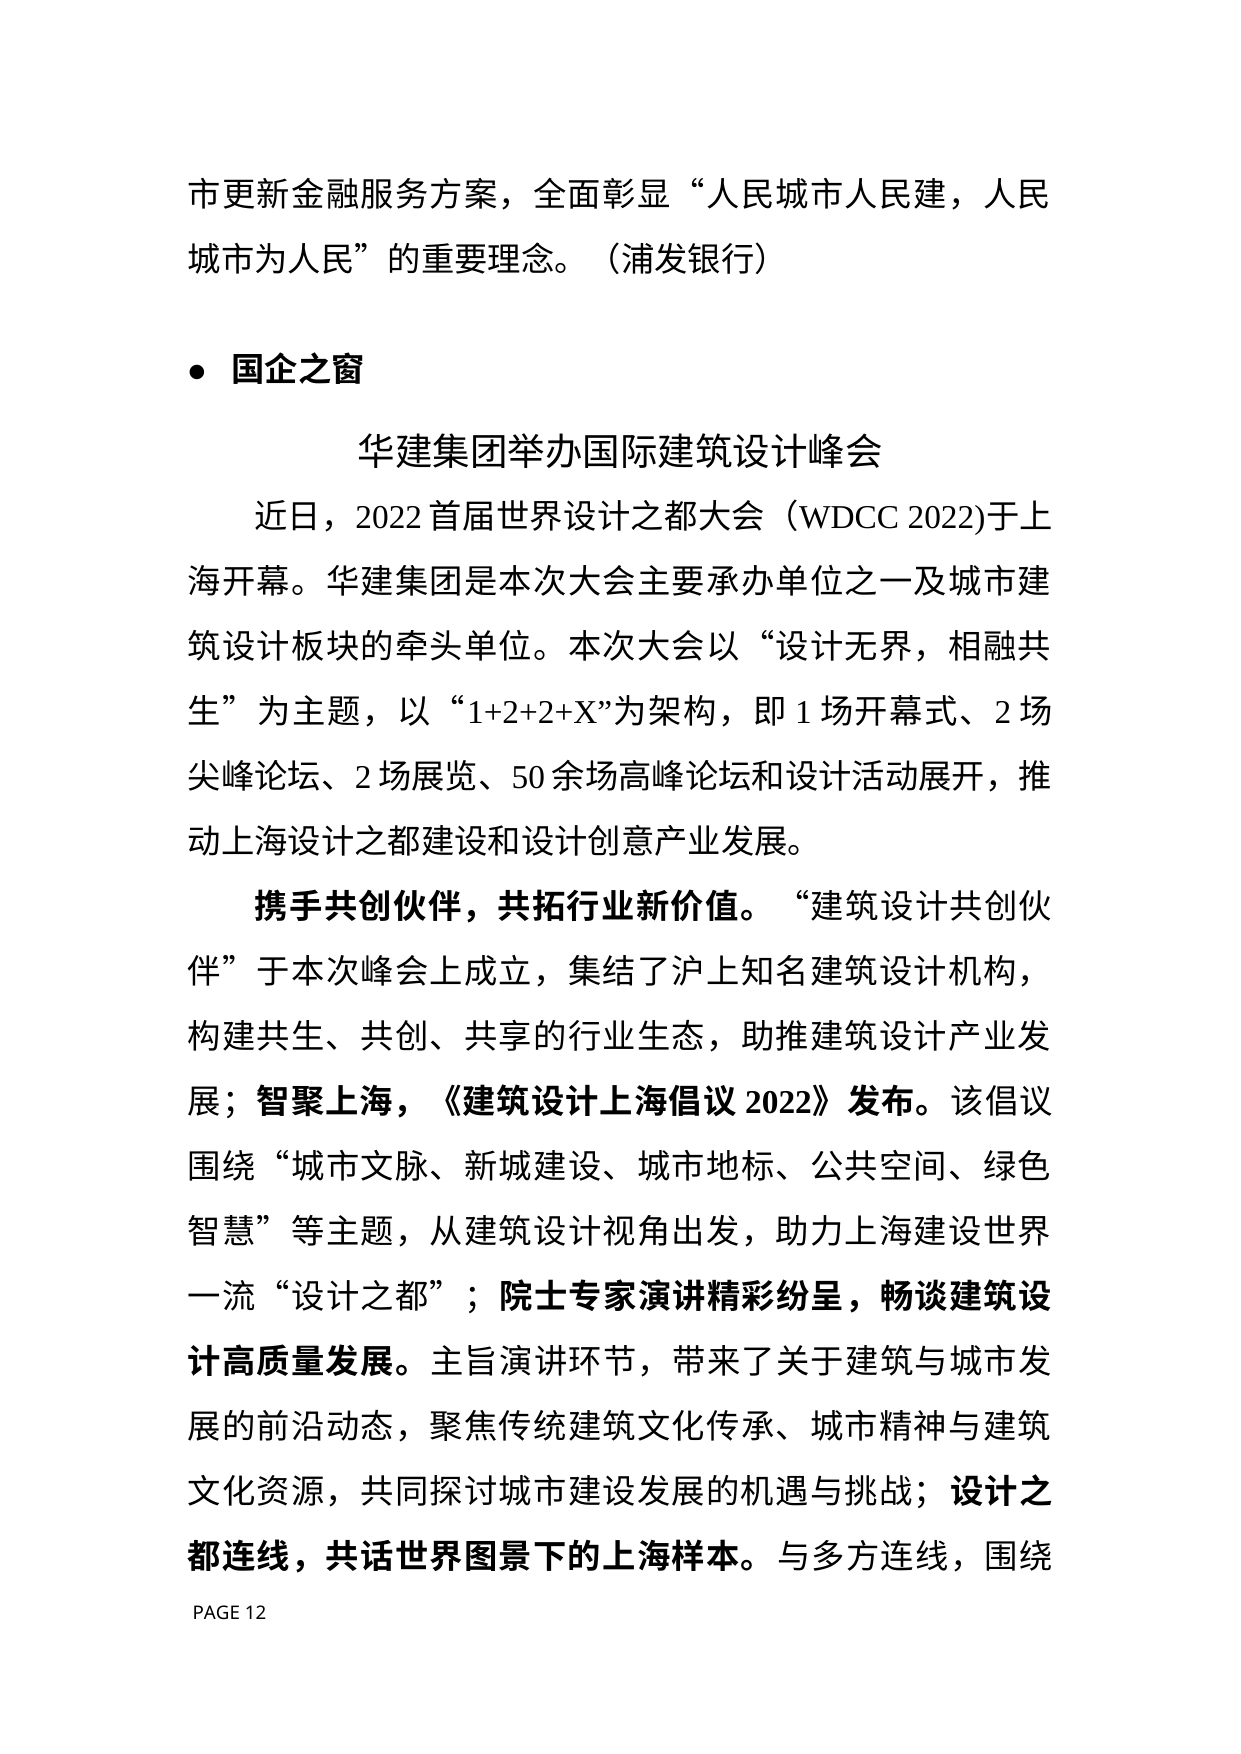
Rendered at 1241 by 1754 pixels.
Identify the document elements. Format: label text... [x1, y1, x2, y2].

text 近日，2022首届世界设计之都大会（WDCC 2022)于上海开幕。华建集团是本次大会主要承办单位之一及城市建筑设计板块的牵头单位。本次大会以“设计无界，相融共生”为主题，以“1+2+2+X”为架构，即1场开幕式、2场尖峰论坛、2场展览、50余场高峰论坛和设计活动展开，推动上海设计之都建设和设计创意产业发展。 [187, 481, 1053, 871]
text 华建集团举办国际建筑设计峰会 [187, 416, 1053, 481]
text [187, 1559, 1053, 1586]
list 国企之窗 [187, 335, 1063, 400]
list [187, 160, 1053, 290]
